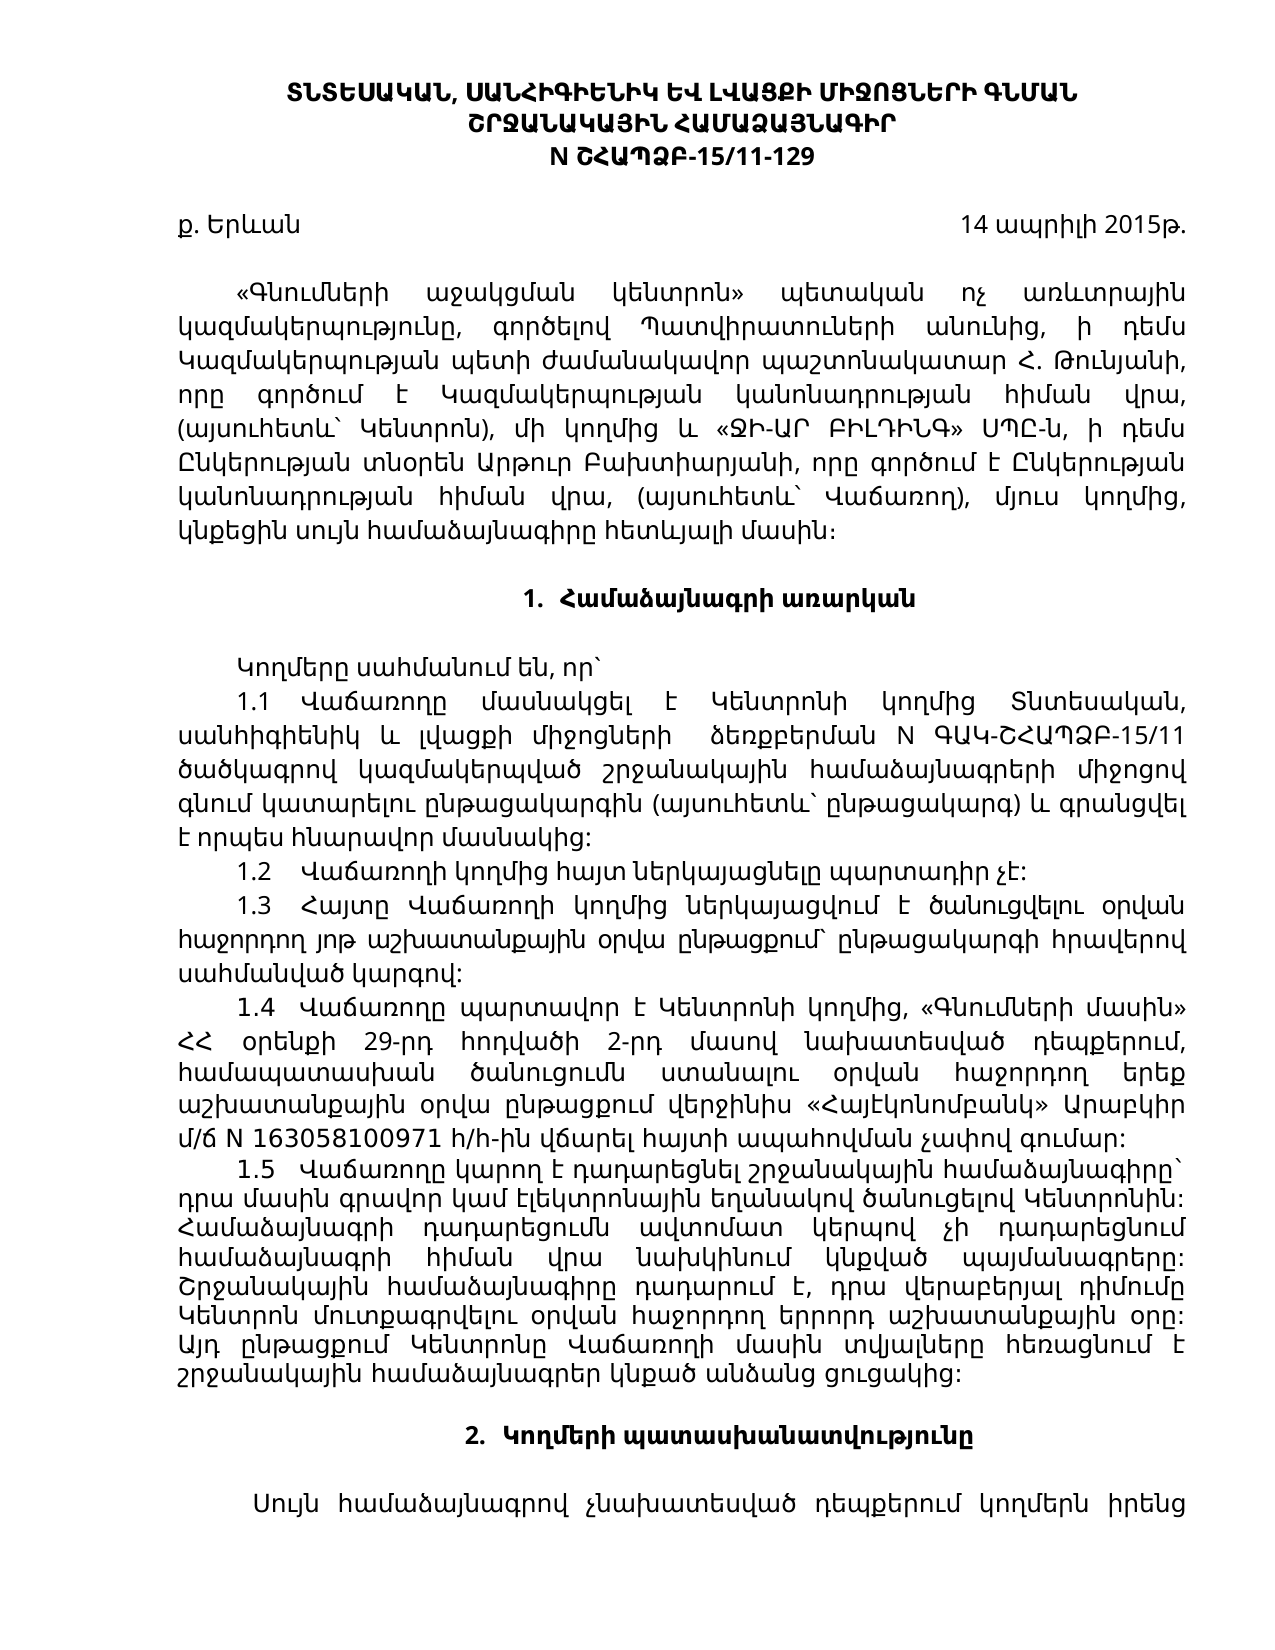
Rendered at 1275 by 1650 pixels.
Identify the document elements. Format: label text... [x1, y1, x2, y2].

list Վաճառողը պարտավոր է Կենտրոնի կողմից, «Գնումների մասին» ՀՀ օրենքի 29-րդ հոդվածի 2-րդ մասով նախատեսված դեպքերում, համապատասխան ծանուցումն ստանալու օրվան հաջորդող երեք աշխատանքային օրվա ընթացքում վերջինիս «Հայէկոնոմբանկ» Արաբկիր մ/ճ N 163058100971 հ/հ-ին վճարել հայտի ապահովման չափով գումար: [177, 990, 1186, 1155]
text Կողմերը սահմանում են, որ` [177, 649, 1186, 683]
table_header 14 ապրիլի 2015թ. [640, 206, 1198, 240]
list Վաճառողը կարող է դադարեցնել շրջանակային համաձայնագիրը` դրա մասին գրավոր կամ էլեկտրոնային եղանակով ծանուցելով Կենտրոնին: Համաձայնագրի դադարեցումն ավտոմատ կերպով չի դադարեցնում համաձայնագրի հիման վրա նախկինում կնքված պայմանագրերը: Շրջանակային համաձայնագիրը դադարում է, դրա վերաբերյալ դիմումը Կենտրոն մուտքագրվելու օրվան հաջորդող երրորդ աշխատանքային օրը: Այդ ընթացքում Կենտրոնը Վաճառողի մասին տվյալները հեռացնում է շրջանակային համաձայնագրեր կնքած անձանց ցուցակից: [177, 1155, 1186, 1388]
list Վաճառողը մասնակցել է Կենտրոնի կողմից Տնտեսական, սանհիգիենիկ և լվացքի միջոցների ձեռքբերման N ԳԱԿ-ՇՀԱՊՁԲ-15/11 ծածկագրով կազմակերպված շրջանակային համաձայնագրերի միջոցով գնում կատարելու ընթացակարգին (այսուհետև` ընթացակարգ) և գրանցվել է որպես հնարավոր մասնակից: [177, 683, 1186, 853]
text N ՇՀԱՊՁԲ-15/11-129 [177, 138, 1186, 172]
text ՇՐՋԱՆԱԿԱՅԻՆ ՀԱՄԱՁԱՅՆԱԳԻՐ [177, 109, 1186, 138]
list Վաճառողի կողմից հայտ ներկայացնելը պարտադիր չէ: [177, 853, 1186, 888]
list Համաձայնագրի առարկան [252, 581, 1186, 615]
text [177, 1486, 1186, 1520]
table_header ք. Երևան [166, 206, 640, 240]
text ՏՆՏԵՍԱԿԱՆ, ՍԱՆՀԻԳԻԵՆԻԿ ԵՎ ԼՎԱՑՔԻ ՄԻՋՈՑՆԵՐԻ ԳՆՄԱՆ [177, 75, 1186, 109]
list Կողմերի պատասխանատվությունը [252, 1418, 1186, 1452]
list Հայտը Վաճառողի կողմից ներկայացվում է ծանուցվելու օրվան հաջորդող յոթ աշխատանքային օրվա ընթացքում` ընթացակարգի հրավերով սահմանված կարգով: [177, 888, 1186, 990]
text «Գնումների աջակցման կենտրոն» պետական ոչ առևտրային կազմակերպությունը, գործելով Պատվիրատուների անունից, ի դեմս Կազմակերպության պետի ժամանակավոր պաշտոնակատար Հ. Թունյանի, որը գործում է Կազմակերպության կանոնադրության հիման վրա, (այսուհետև՝ Կենտրոն), մի կողմից և «ՋԻ-ԱՐ ԲԻԼԴԻՆԳ» ՍՊԸ-ն, ի դեմս Ընկերության տնօրեն Արթուր Բախտիարյանի, որը գործում է Ընկերության կանոնադրության հիման վրա, (այսուհետև՝ Վաճառող), մյուս կողմից, կնքեցին սույն համաձայնագիրը հետևյալի մասին։ [177, 274, 1186, 547]
